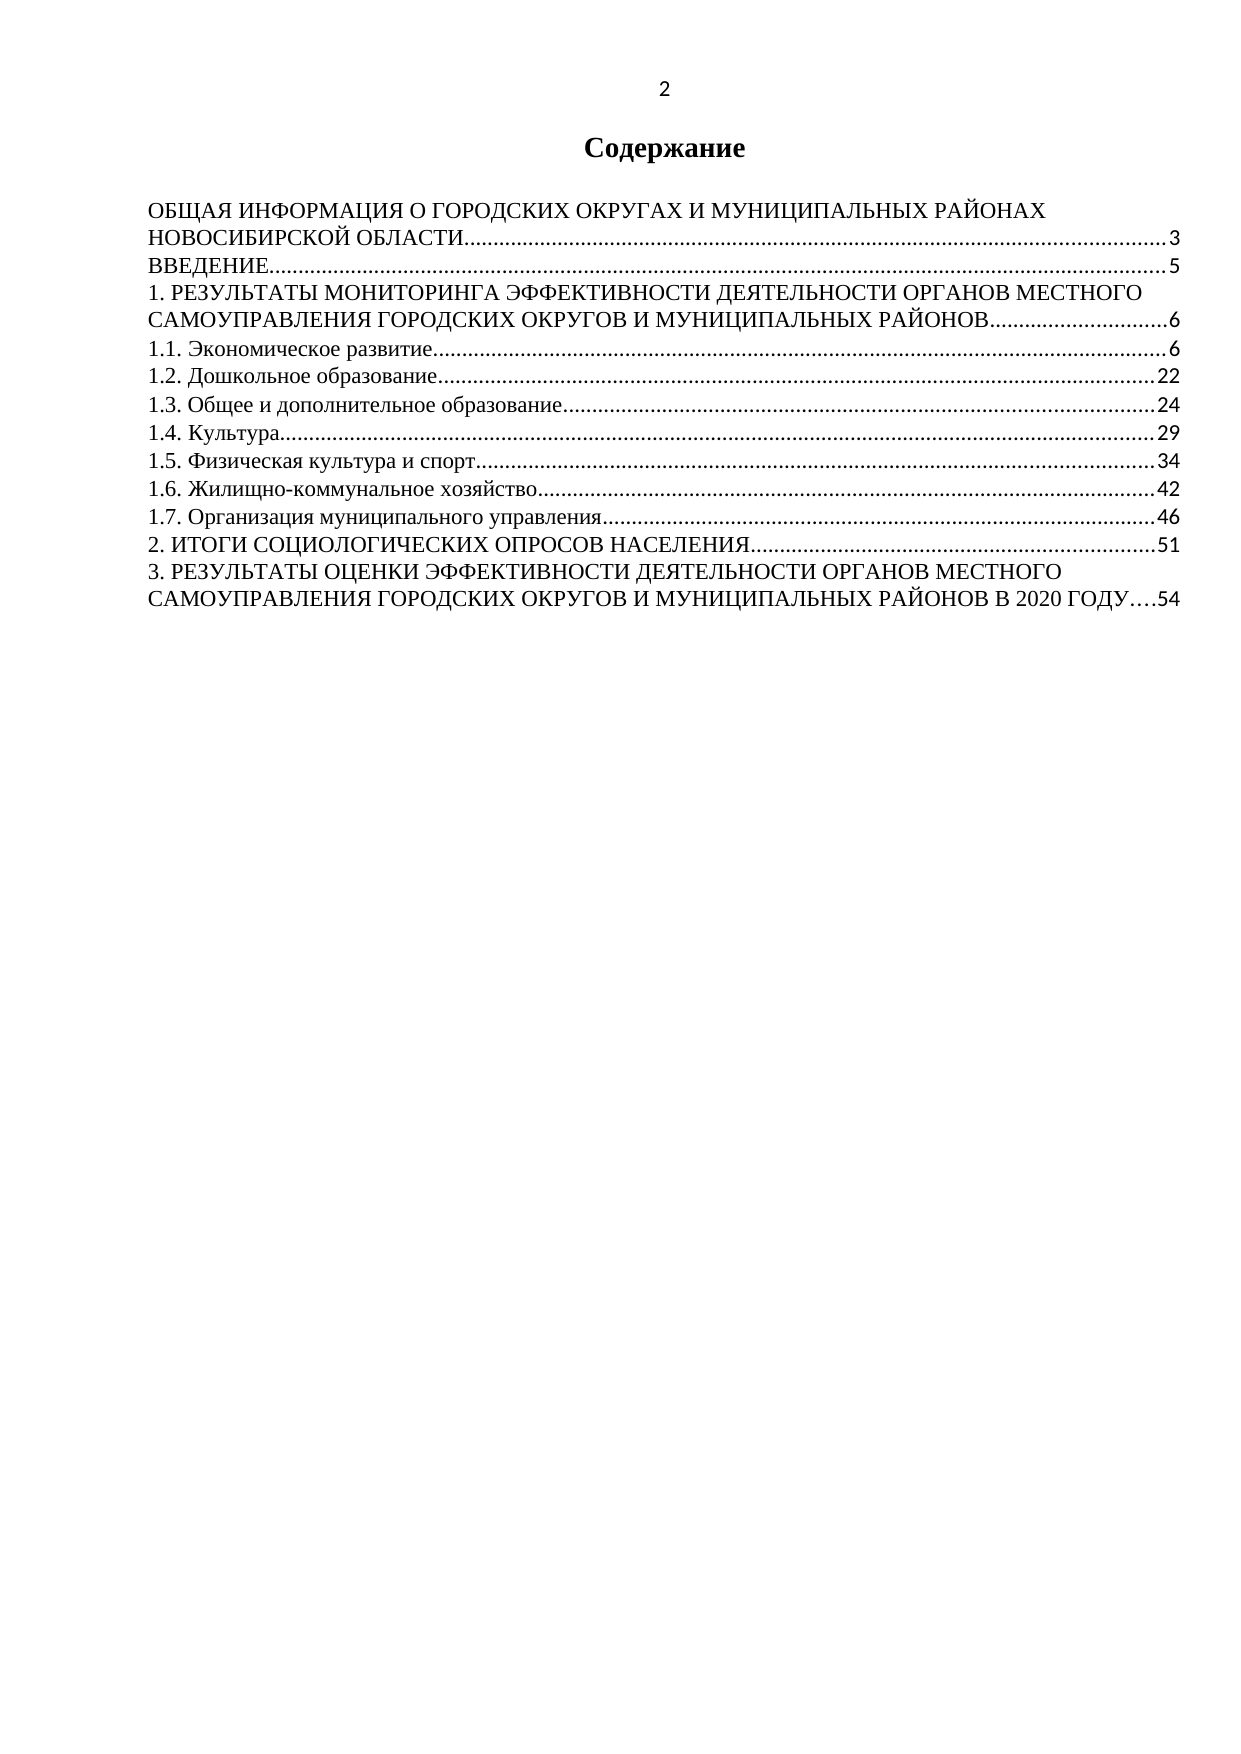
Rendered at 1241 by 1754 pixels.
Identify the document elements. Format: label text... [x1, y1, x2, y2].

text Содержание [148, 130, 1181, 163]
